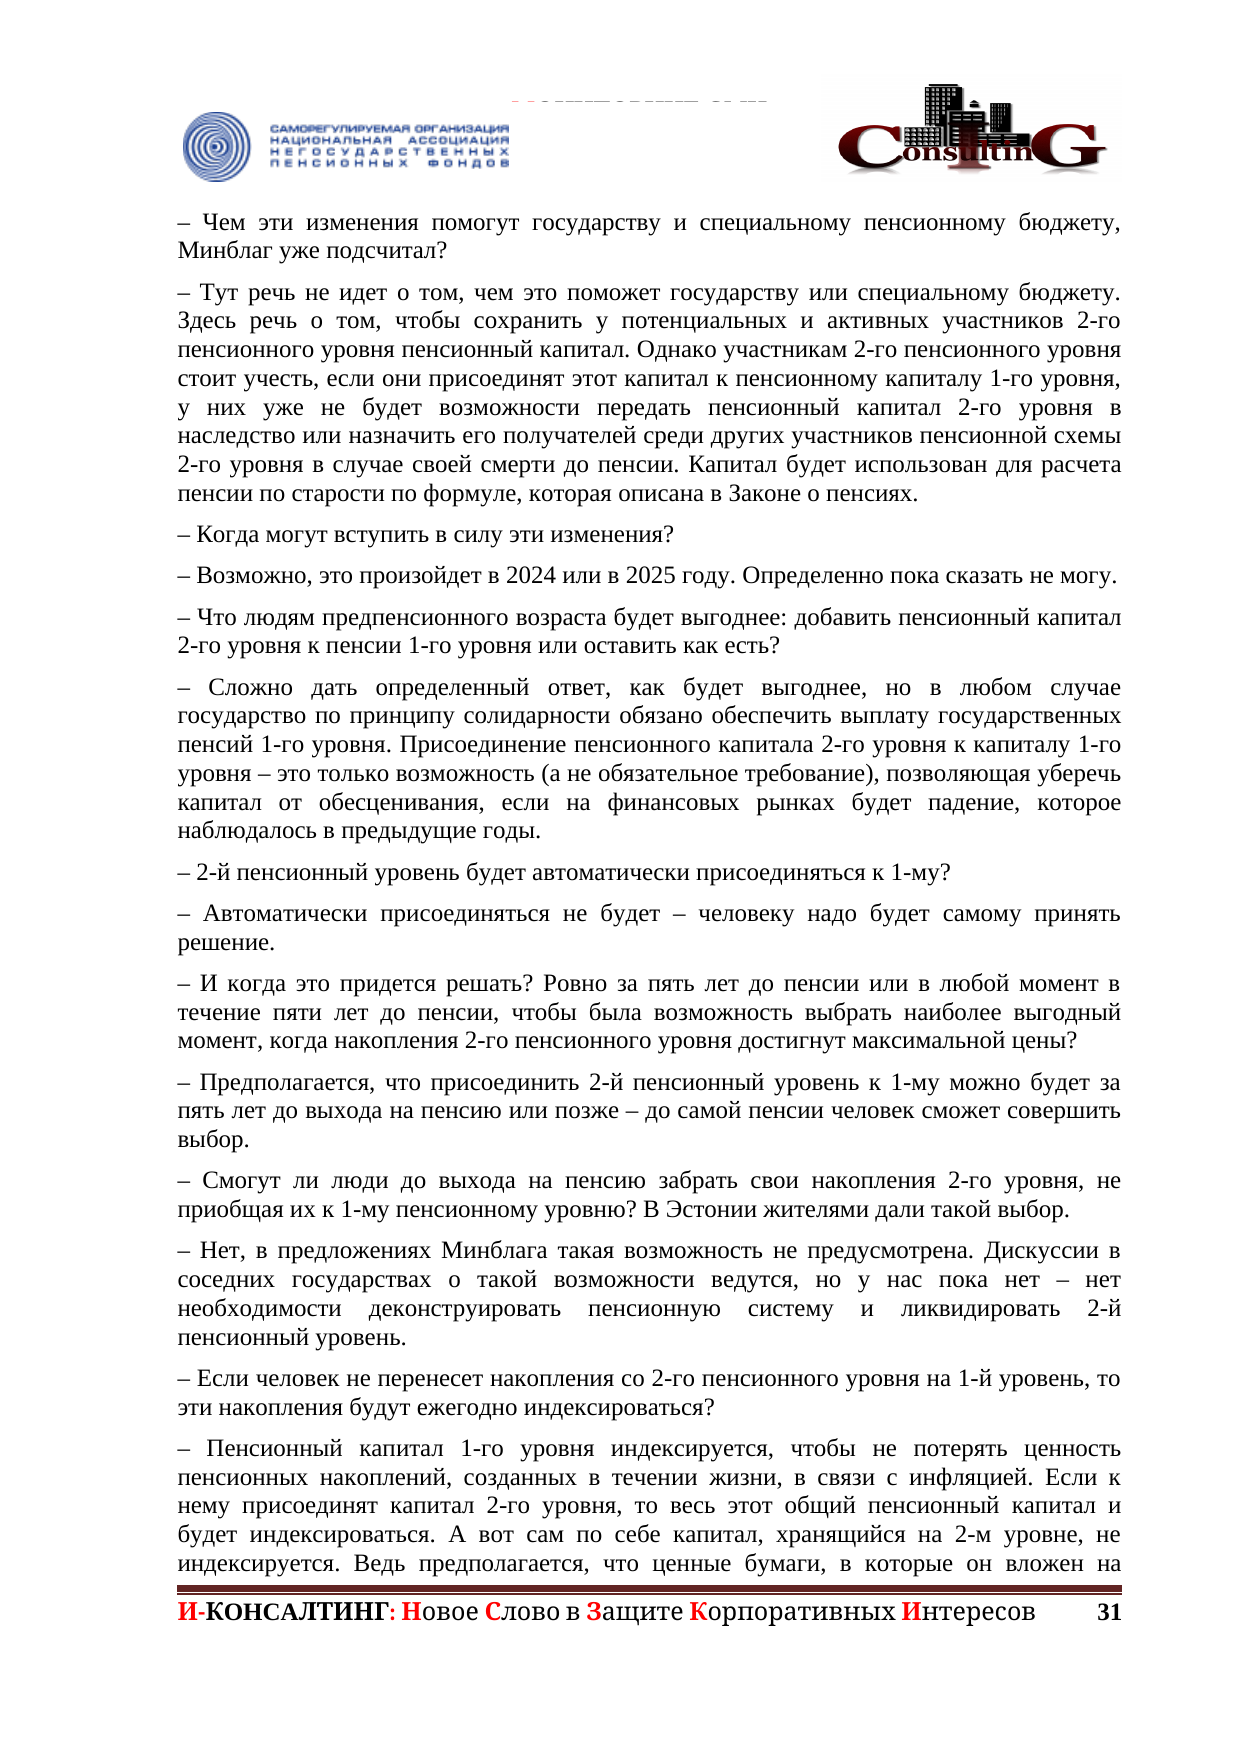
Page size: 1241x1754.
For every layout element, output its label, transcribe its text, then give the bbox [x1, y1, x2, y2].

text – Предполагается, что присоединить 2-й пенсионный уровень к 1-му можно будет за пять лет до выхода на пенсию или позже – до самой пенсии человек сможет совершить выбор. [177, 1067, 1122, 1153]
text – Тут речь не идет о том, чем это поможет государству или специальному бюджету. Здесь речь о том, чтобы сохранить у потенциальных и активных участников 2-го пенсионного уровня пенсионный капитал. Однако участникам 2-го пенсионного уровня стоит учесть, если они присоединят этот капитал к пенсионному капиталу 1-го уровня, у них уже не будет возможности передать пенсионный капитал 2-го уровня в наследство или назначить его получателей среди других участников пенсионной схемы 2-го уровня в случае своей смерти до пенсии. Капитал будет использован для расчета пенсии по старости по формуле, которая описана в Законе о пенсиях. [177, 277, 1122, 507]
text – Возможно, это произойдет в 2024 или в 2025 году. Определенно пока сказать не могу. [177, 561, 1122, 589]
text – И когда это придется решать? Ровно за пять лет до пенсии или в любой момент в течение пяти лет до пенсии, чтобы была возможность выбрать наиболее выгодный момент, когда накопления 2-го пенсионного уровня достигнут максимальной цены? [177, 968, 1122, 1054]
picture [821, 73, 1122, 182]
text – Что людям предпенсионного возраста будет выгоднее: добавить пенсионный капитал 2-го уровня к пенсии 1-го уровня или оставить как есть? [177, 602, 1122, 659]
picture [183, 112, 509, 182]
text – Чем эти изменения помогут государству и специальному пенсионному бюджету, Минблаг уже подсчитал? [177, 207, 1122, 264]
text – Автоматически присоединяться не будет – человеку надо будет самому принять решение. [177, 898, 1122, 956]
text – 2-й пенсионный уровень будет автоматически присоединяться к 1-му? [177, 857, 1122, 886]
text – Нет, в предложениях Минблага такая возможность не предусмотрена. Дискуссии в соседних государствах о такой возможности ведутся, но у нас пока нет – нет необходимости деконструировать пенсионную систему и ликвидировать 2-й пенсионный уровень. [177, 1236, 1122, 1351]
text – Если человек не перенесет накопления со 2-го пенсионного уровня на 1-й уровень, то эти накопления будут ежегодно индексироваться? [177, 1363, 1122, 1421]
text – Смогут ли люди до выхода на пенсию забрать свои накопления 2-го уровня, не приобщая их к 1-му пенсионному уровню? В Эстонии жителями дали такой выбор. [177, 1166, 1122, 1223]
text – Сложно дать определенный ответ, как будет выгоднее, но в любом случае государство по принципу солидарности обязано обеспечить выплату государственных пенсий 1-го уровня. Присоединение пенсионного капитала 2-го уровня к капиталу 1-го уровня – это только возможность (а не обязательное требование), позволяющая уберечь капитал от обесценивания, если на финансовых рынках будет падение, которое наблюдалось в предыдущие годы. [177, 672, 1122, 844]
text – Когда могут вступить в силу эти изменения? [177, 519, 1122, 548]
